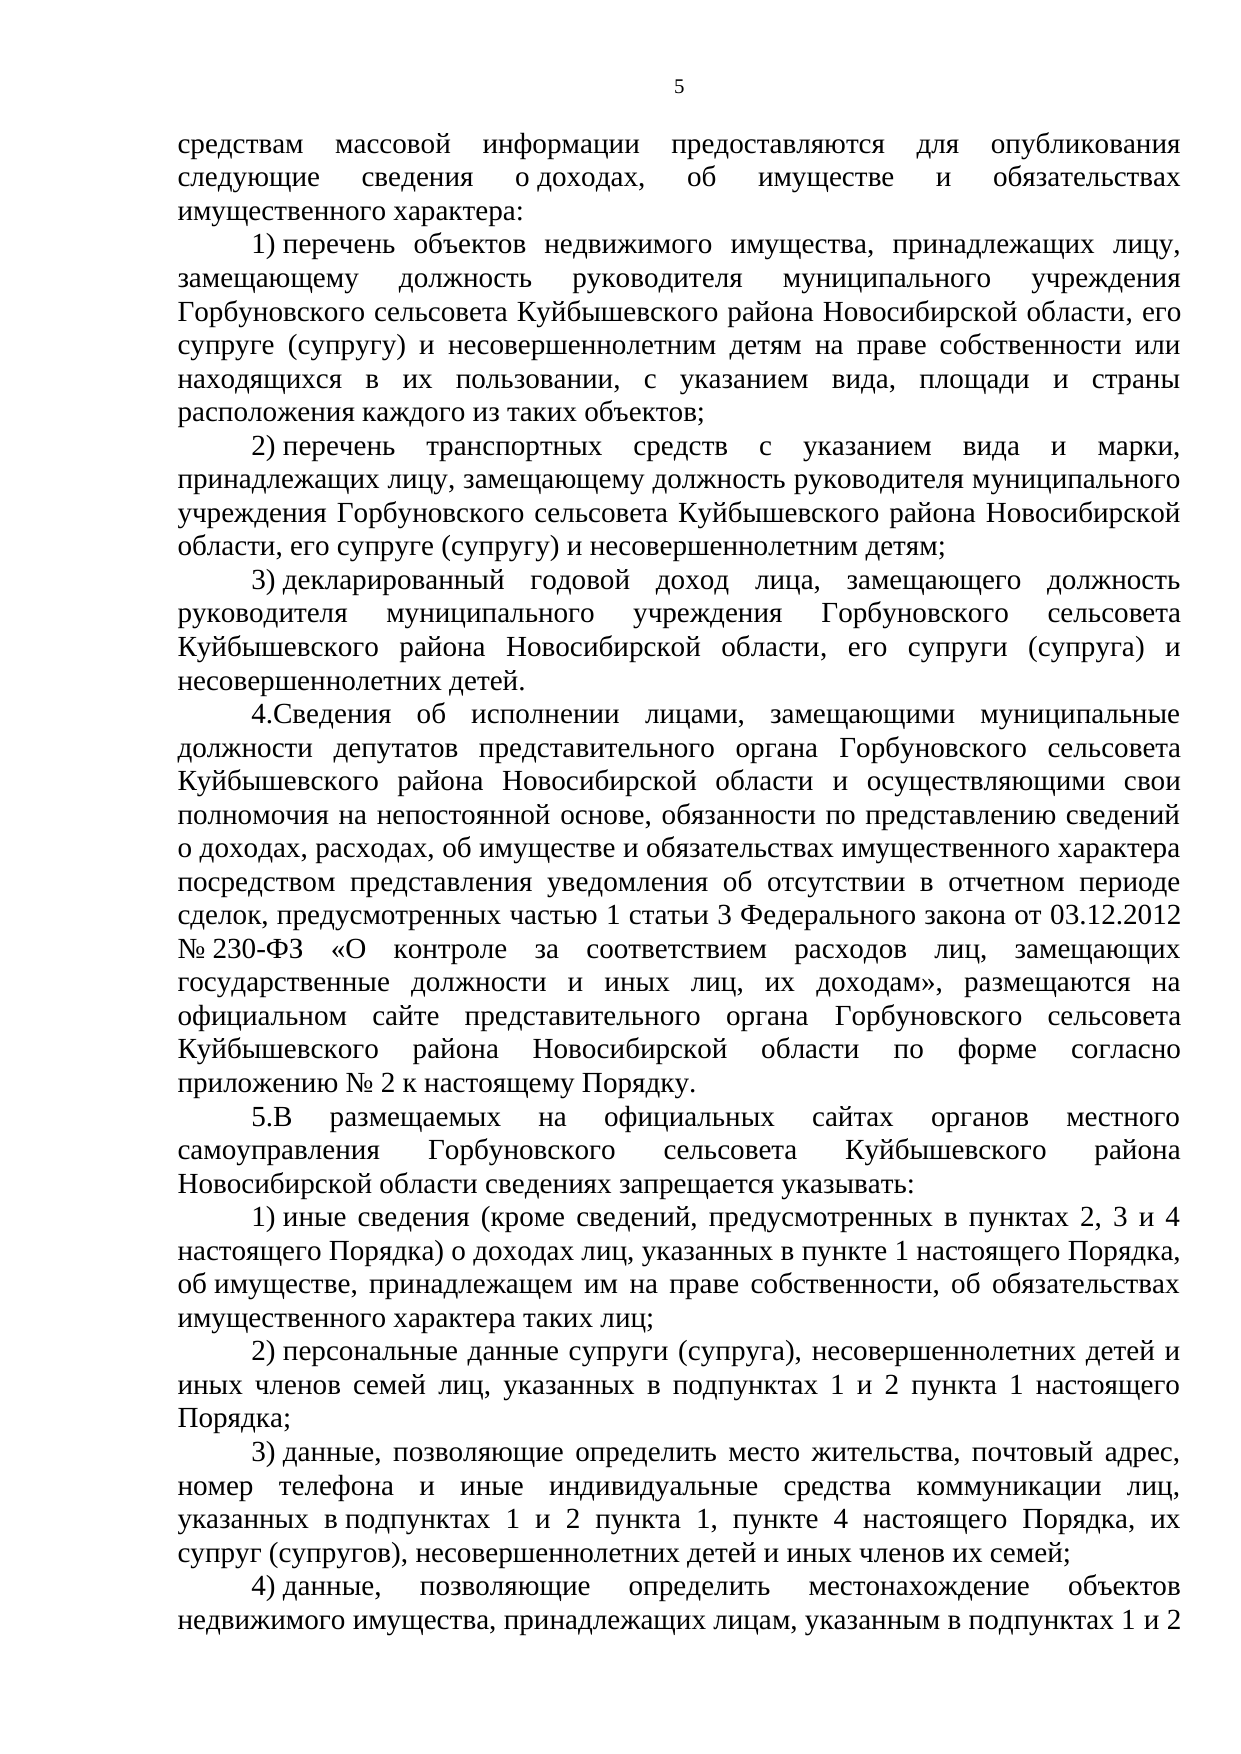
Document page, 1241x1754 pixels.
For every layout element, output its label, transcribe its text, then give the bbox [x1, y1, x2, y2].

text 2) персональные данные супруги (супруга), несовершеннолетних детей и иных членов семей лиц, указанных в подпунктах 1 и 2 пункта 1 настоящего Порядка; [177, 1333, 1181, 1434]
text 1) иные сведения (кроме сведений, предусмотренных в пунктах 2, 3 и 4 настоящего Порядка) о доходах лиц, указанных в пункте 1 настоящего Порядка, об имуществе, принадлежащем им на праве собственности, об обязательствах имущественного характера таких лиц; [177, 1199, 1181, 1333]
text 3) декларированный годовой доход лица, замещающего должность руководителя муниципального учреждения Горбуновского сельсовета Куйбышевского района Новосибирской области, его супруги (супруга) и несовершеннолетних детей. [177, 562, 1181, 696]
text 1) перечень объектов недвижимого имущества, принадлежащих лицу, замещающему должность руководителя муниципального учреждения Горбуновского сельсовета Куйбышевского района Новосибирской области, его супруге (супругу) и несовершеннолетним детям на праве собственности или находящихся в их пользовании, с указанием вида, площади и страны расположения каждого из таких объектов; [177, 227, 1181, 428]
text 3) данные, позволяющие определить место жительства, почтовый адрес, номер телефона и иные индивидуальные средства коммуникации лиц, указанных в подпунктах 1 и 2 пункта 1, пункте 4 настоящего Порядка, их супруг (супругов), несовершеннолетних детей и иных членов их семей; [177, 1434, 1181, 1568]
text 4.Сведения об исполнении лицами, замещающими муниципальные должности депутатов представительного органа Горбуновского сельсовета Куйбышевского района Новосибирской области и осуществляющими свои полномочия на непостоянной основе, обязанности по представлению сведений о доходах, расходах, об имуществе и обязательствах имущественного характера посредством представления уведомления об отсутствии в отчетном периоде сделок, предусмотренных частью 1 статьи 3 Федерального закона от 03.12.2012 № 230-ФЗ «О контроле за соответствием расходов лиц, замещающих государственные должности и иных лиц, их доходам», размещаются на официальном сайте представительного органа Горбуновского сельсовета Куйбышевского района Новосибирской области по форме согласно приложению № 2 к настоящему Порядку. [177, 696, 1181, 1099]
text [177, 126, 1181, 227]
text 5.В размещаемых на официальных сайтах органов местного самоуправления Горбуновского сельсовета Куйбышевского района Новосибирской области сведениях запрещается указывать: [177, 1099, 1181, 1199]
text 2) перечень транспортных средств с указанием вида и марки, принадлежащих лицу, замещающему должность руководителя муниципального учреждения Горбуновского сельсовета Куйбышевского района Новосибирской области, его супруге (супругу) и несовершеннолетним детям; [177, 428, 1181, 562]
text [177, 1568, 1181, 1635]
